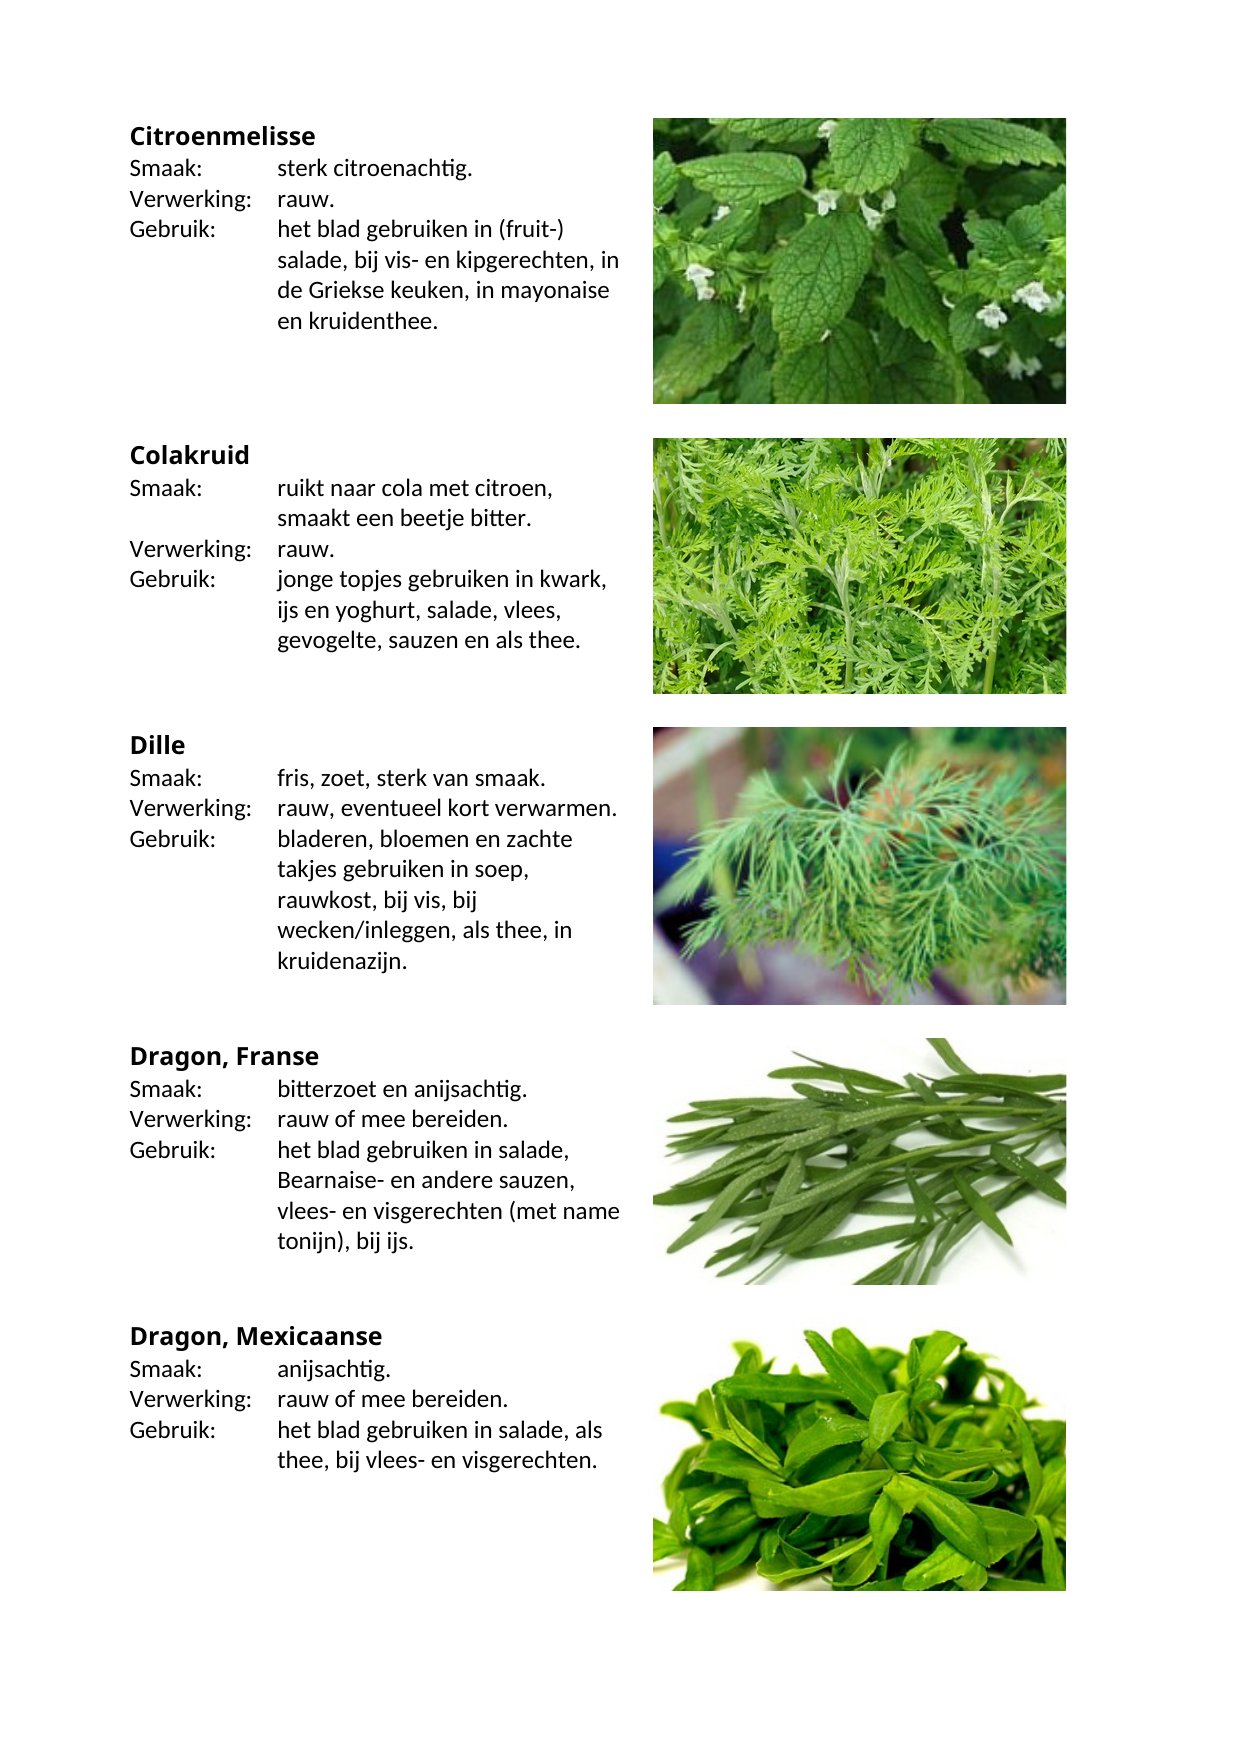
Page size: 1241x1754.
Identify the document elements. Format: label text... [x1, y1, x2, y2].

table_cell Colakruid Smaak: ruikt naar cola met citroen, smaakt een beetje bitter. Verwerking: rauw. Gebruik: jonge topjes gebruiken in kwark, ijs en yoghurt, salade, vlees, gevogelte, sauzen en als thee. [118, 438, 642, 728]
table_cell [642, 728, 1090, 1039]
picture [653, 1318, 1066, 1591]
table_cell Dragon, Mexicaanse Smaak: anijsachtig. Verwerking: rauw of mee bereiden. Gebruik: het blad gebruiken in salade, als thee, bij vlees- en visgerechten. [118, 1319, 642, 1625]
table_cell [642, 438, 1090, 728]
table_cell Dragon, Franse Smaak: bitterzoet en anijsachtig. Verwerking: rauw of mee bereiden. Gebruik: het blad gebruiken in salade, Bearnaise- en andere sauzen, vlees- en visgerechten (met name tonijn), bij ijs. [118, 1039, 642, 1319]
picture [653, 118, 1067, 404]
table_cell [642, 1039, 1090, 1319]
picture [653, 1038, 1067, 1285]
table_cell Citroenmelisse Smaak: sterk citroenachtig. Verwerking: rauw. Gebruik: het blad gebruiken in (fruit-) salade, bij vis- en kipgerechten, in de Griekse keuken, in mayonaise en kruidenthee. [118, 118, 642, 438]
table_cell [642, 1319, 1090, 1625]
table_cell Dille Smaak: fris, zoet, sterk van smaak. Verwerking: rauw, eventueel kort verwarmen. Gebruik: bladeren, bloemen en zachte takjes gebruiken in soep, rauwkost, bij vis, bij wecken/inleggen, als thee, in kruidenazijn. [118, 728, 642, 1039]
picture [653, 438, 1067, 694]
picture [653, 727, 1067, 1005]
table_cell [642, 118, 1090, 438]
